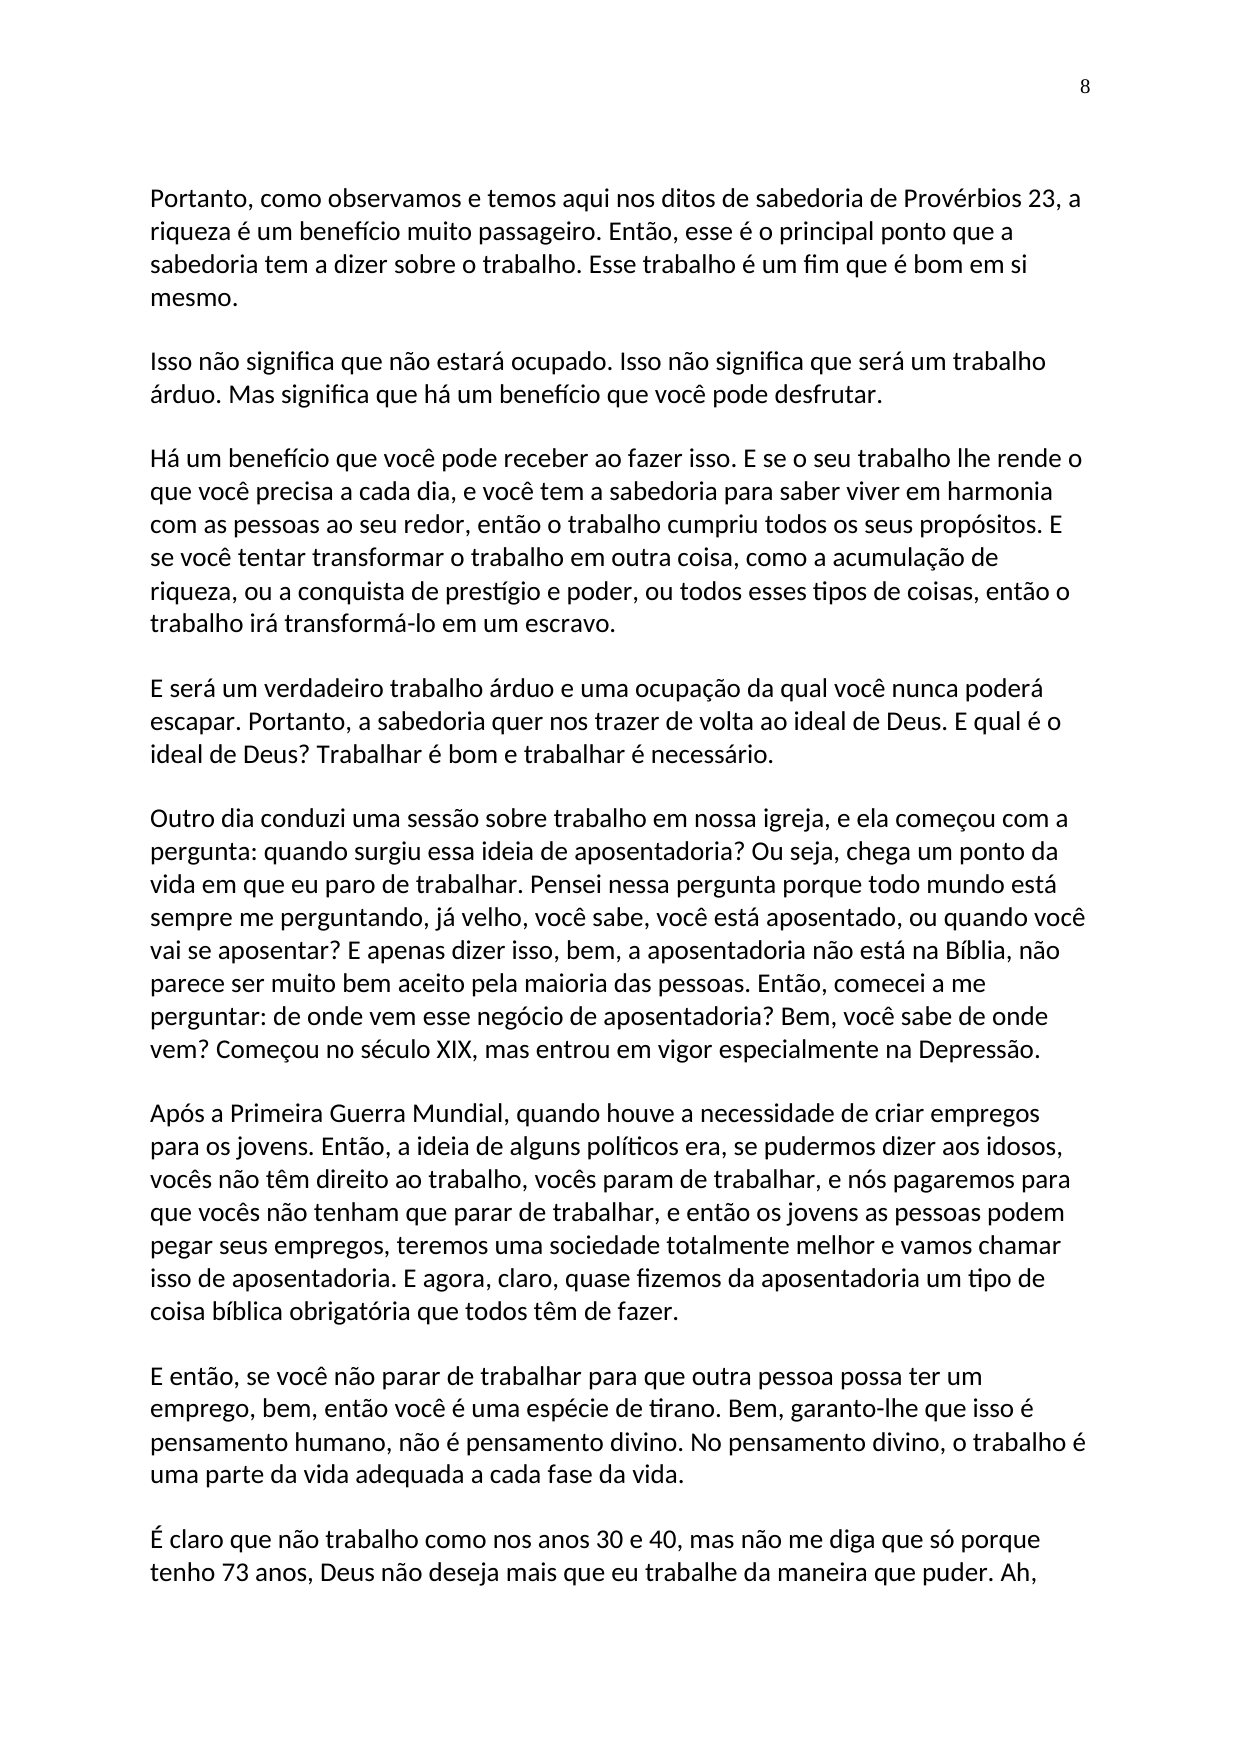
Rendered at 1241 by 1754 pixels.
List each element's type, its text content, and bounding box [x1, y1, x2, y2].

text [150, 1522, 1090, 1588]
text Portanto, como observamos e temos aqui nos ditos de sabedoria de Provérbios 23, a riqueza é um benefício muito passageiro. Então, esse é o principal ponto que a sabedoria tem a dizer sobre o trabalho. Esse trabalho é um fim que é bom em si mesmo. [150, 181, 1090, 313]
text E será um verdadeiro trabalho árduo e uma ocupação da qual você nunca poderá escapar. Portanto, a sabedoria quer nos trazer de volta ao ideal de Deus. E qual é o ideal de Deus? Trabalhar é bom e trabalhar é necessário. [150, 671, 1090, 770]
text Outro dia conduzi uma sessão sobre trabalho em nossa igreja, e ela começou com a pergunta: quando surgiu essa ideia de aposentadoria? Ou seja, chega um ponto da vida em que eu paro de trabalhar. Pensei nessa pergunta porque todo mundo está sempre me perguntando, já velho, você sabe, você está aposentado, ou quando você vai se aposentar? E apenas dizer isso, bem, a aposentadoria não está na Bíblia, não parece ser muito bem aceito pela maioria das pessoas. Então, comecei a me perguntar: de onde vem esse negócio de aposentadoria? Bem, você sabe de onde vem? Começou no século XIX, mas entrou em vigor especialmente na Depressão. [150, 801, 1090, 1065]
text Há um benefício que você pode receber ao fazer isso. E se o seu trabalho lhe rende o que você precisa a cada dia, e você tem a sabedoria para saber viver em harmonia com as pessoas ao seu redor, então o trabalho cumpriu todos os seus propósitos. E se você tentar transformar o trabalho em outra coisa, como a acumulação de riqueza, ou a conquista de prestígio e poder, ou todos esses tipos de coisas, então o trabalho irá transformá-lo em um escravo. [150, 442, 1090, 640]
text Após a Primeira Guerra Mundial, quando houve a necessidade de criar empregos para os jovens. Então, a ideia de alguns políticos era, se pudermos dizer aos idosos, vocês não têm direito ao trabalho, vocês param de trabalhar, e nós pagaremos para que vocês não tenham que parar de trabalhar, e então os jovens as pessoas podem pegar seus empregos, teremos uma sociedade totalmente melhor e vamos chamar isso de aposentadoria. E agora, claro, quase fizemos da aposentadoria um tipo de coisa bíblica obrigatória que todos têm de fazer. [150, 1096, 1090, 1327]
text Isso não significa que não estará ocupado. Isso não significa que será um trabalho árduo. Mas significa que há um benefício que você pode desfrutar. [150, 344, 1090, 410]
text E então, se você não parar de trabalhar para que outra pessoa possa ter um emprego, bem, então você é uma espécie de tirano. Bem, garanto-lhe que isso é pensamento humano, não é pensamento divino. No pensamento divino, o trabalho é uma parte da vida adequada a cada fase da vida. [150, 1359, 1090, 1491]
